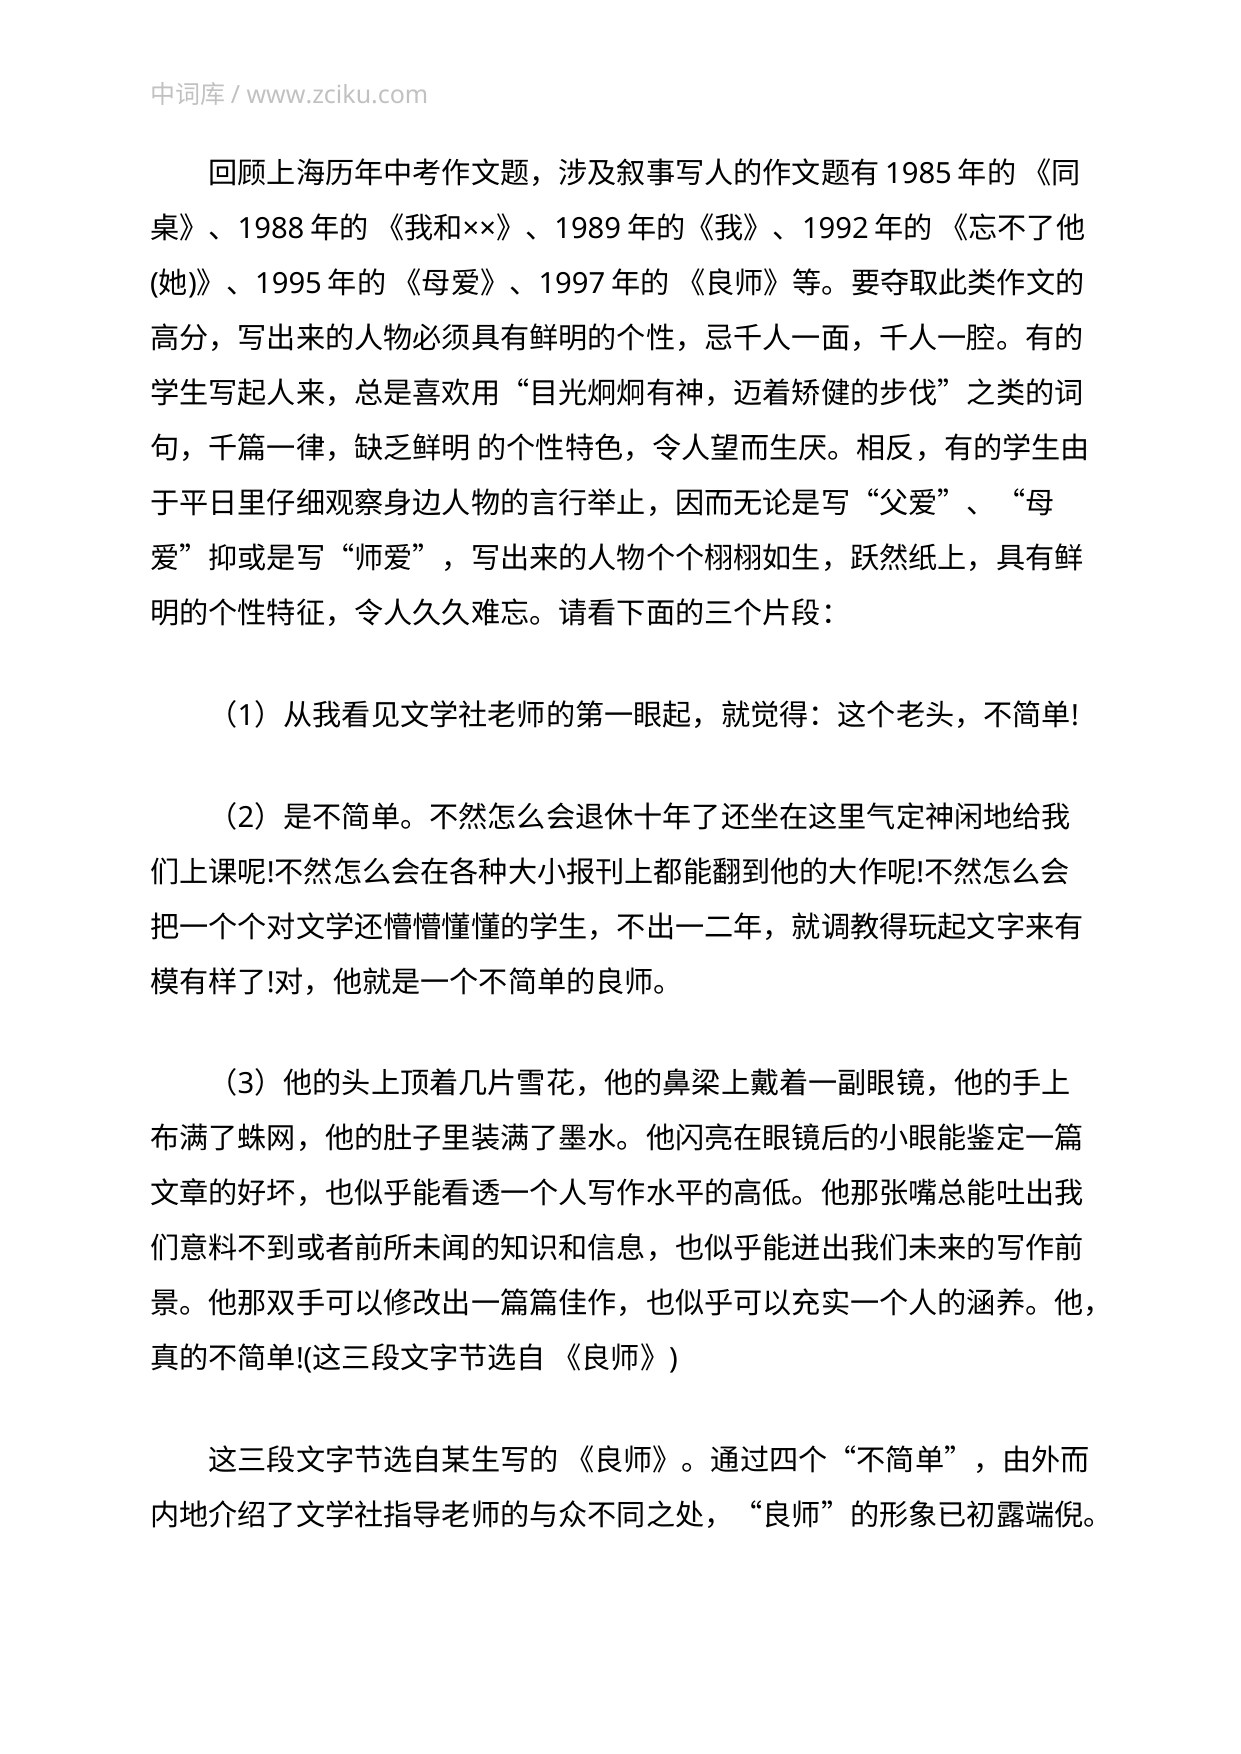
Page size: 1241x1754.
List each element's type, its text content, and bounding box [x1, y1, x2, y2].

text 这三段文字节选自某生写的 《良师》。通过四个“不简单”，由外而内地介绍了文学社指导老师的与众不同之处，“良师”的形象已初露端倪。 [150, 1437, 1090, 1534]
text （1）从我看见文学社老师的第一眼起，就觉得：这个老头，不简单! [150, 691, 1090, 734]
text （2）是不简单。不然怎么会退休十年了还坐在这里气定神闲地给我们上课呢!不然怎么会在各种大小报刊上都能翻到他的大作呢!不然怎么会把一个个对文学还懵懵懂懂的学生，不出一二年，就调教得玩起文字来有模有样了!对，他就是一个不简单的良师。 [150, 793, 1090, 1001]
text 回顾上海历年中考作文题，涉及叙事写人的作文题有1985年的 《同桌》、1988年的 《我和××》、1989年的《我》、1992年的 《忘不了他(她)》、1995年的 《母爱》、1997年的 《良师》等。要夺取此类作文的高分，写出来的人物必须具有鲜明的个性，忌千人一面，千人一腔。有的学生写起人来，总是喜欢用“目光炯炯有神，迈着矫健的步伐”之类的词句，千篇一律，缺乏鲜明 的个性特色，令人望而生厌。相反，有的学生由于平日里仔细观察身边人物的言行举止，因而无论是写“父爱”、“母爱”抑或是写“师爱”，写出来的人物个个栩栩如生，跃然纸上，具有鲜明的个性特征，令人久久难忘。请看下面的三个片段： [150, 150, 1090, 632]
text （3）他的头上顶着几片雪花，他的鼻梁上戴着一副眼镜，他的手上布满了蛛网，他的肚子里装满了墨水。他闪亮在眼镜后的小眼能鉴定一篇文章的好坏，也似乎能看透一个人写作水平的高低。他那张嘴总能吐出我们意料不到或者前所未闻的知识和信息，也似乎能迸出我们未来的写作前景。他那双手可以修改出一篇篇佳作，也似乎可以充实一个人的涵养。他，真的不简单!(这三段文字节选自 《良师》) [150, 1060, 1090, 1377]
